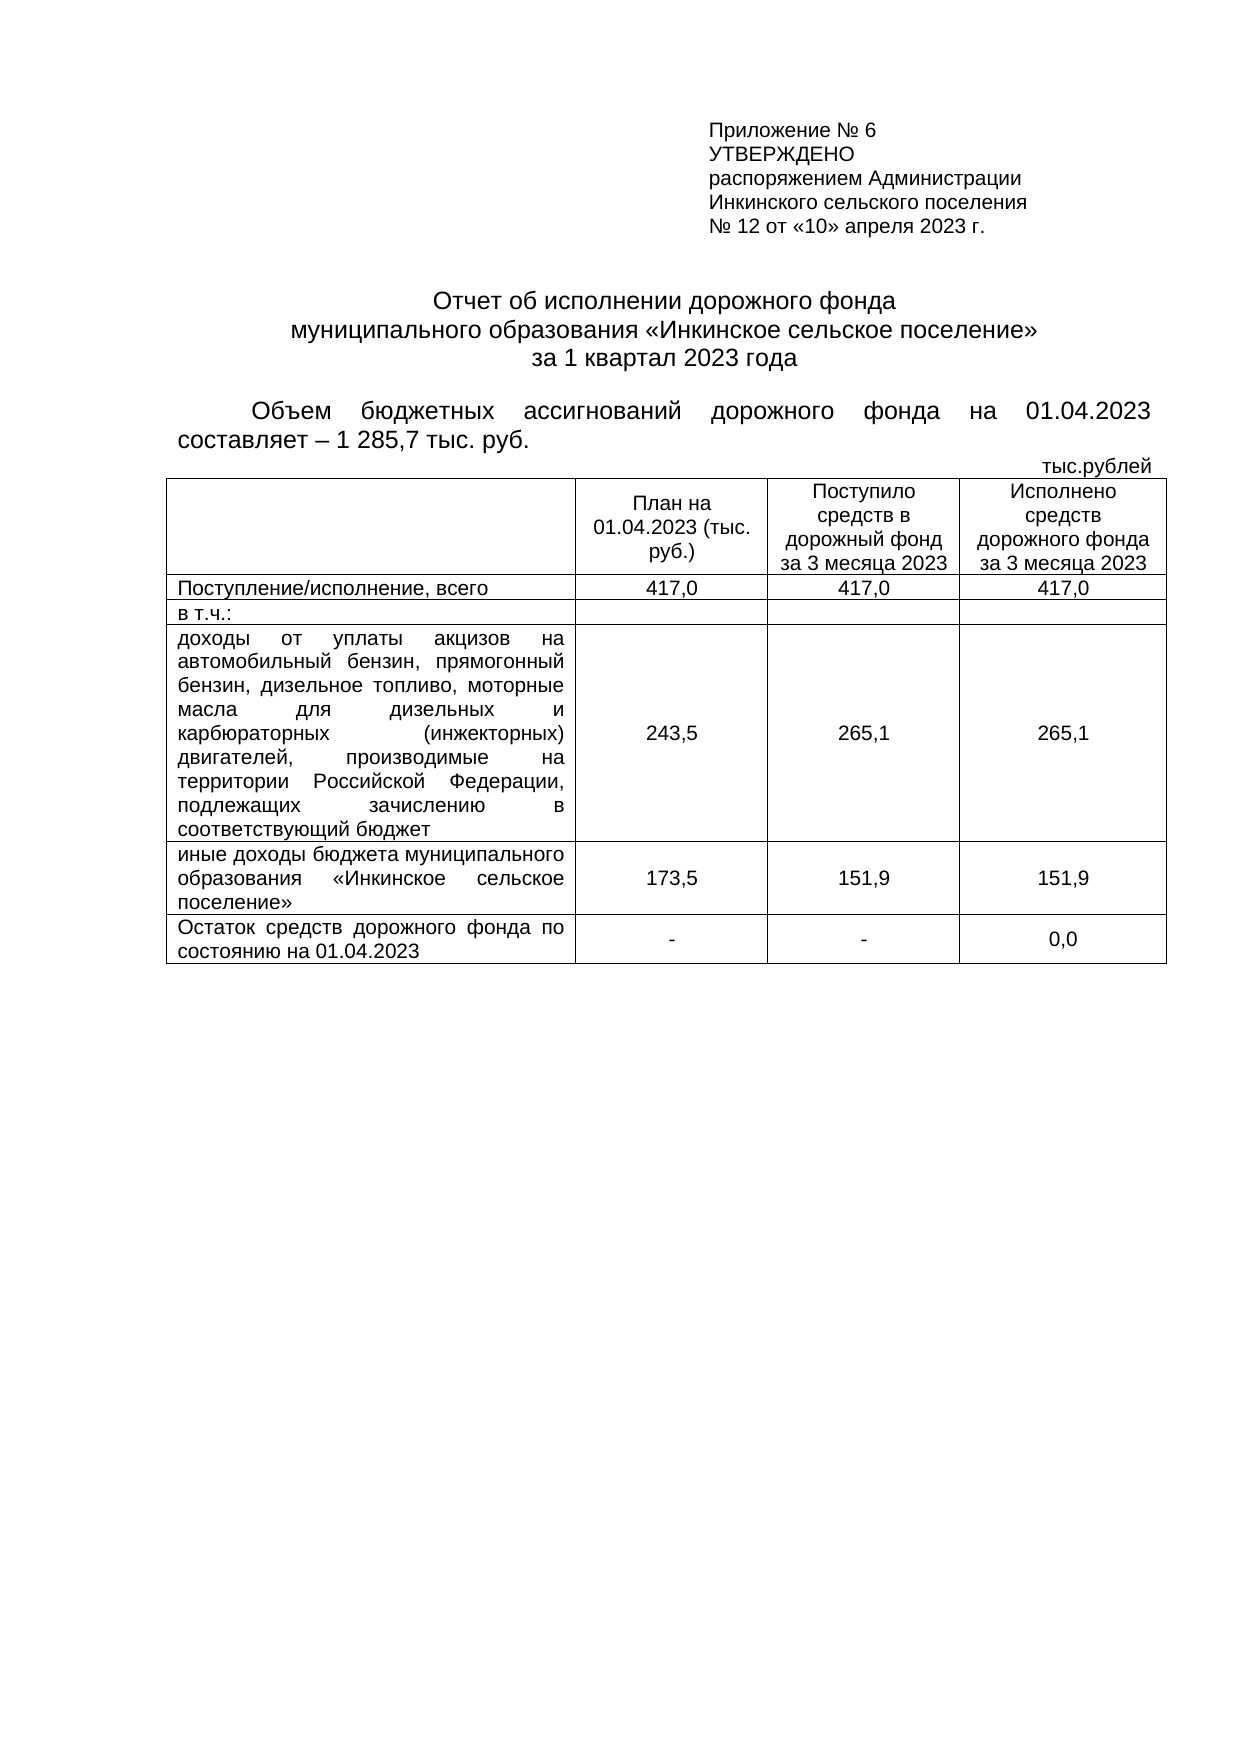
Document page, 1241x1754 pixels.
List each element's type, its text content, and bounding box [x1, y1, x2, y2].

table_cell иные доходы бюджета муниципального образования «Инкинское сельское поселение» [167, 842, 575, 914]
text Инкинского сельского поселения [709, 190, 1152, 214]
text распоряжением Администрации [709, 166, 1152, 190]
table_cell 417,0 [768, 575, 959, 599]
table_cell 417,0 [576, 575, 767, 599]
text Приложение № 6 [709, 118, 1152, 142]
table_cell Поступление/исполнение, всего [167, 575, 575, 599]
table_cell [576, 600, 767, 624]
table_header План на 01.04.2023 (тыс. руб.) [576, 479, 767, 574]
table_header Исполнено средств дорожного фонда за 3 месяца 2023 [960, 479, 1166, 574]
table_cell 151,9 [960, 842, 1166, 914]
table_cell 243,5 [576, 625, 767, 841]
text тыс.рублей [177, 453, 1152, 477]
table_cell - [768, 915, 959, 963]
table_cell 173,5 [576, 842, 767, 914]
text Объем бюджетных ассигнований дорожного фонда на 01.04.2023 составляет – 1 285,7 тыс. руб. [177, 396, 1152, 453]
table_header [167, 479, 575, 574]
text Отчет об исполнении дорожного фонда [177, 286, 1152, 314]
table_cell 417,0 [960, 575, 1166, 599]
text за 1 квартал 2023 года [177, 343, 1152, 372]
table_cell Остаток средств дорожного фонда по состоянию на 01.04.2023 [167, 915, 575, 963]
table_cell 151,9 [768, 842, 959, 914]
table_cell доходы от уплаты акцизов на автомобильный бензин, прямогонный бензин, дизельное топливо, моторные масла для дизельных и карбюраторных (инжекторных) двигателей, производимые на территории Российской Федерации, подлежащих зачислению в соответствующий бюджет [167, 625, 575, 841]
text № 12 от «10» апреля 2023 г. [709, 214, 1152, 238]
table_cell в т.ч.: [167, 600, 575, 624]
table_cell [960, 600, 1166, 624]
table_header Поступило средств в дорожный фонд за 3 месяца 2023 [768, 479, 959, 574]
text муниципального образования «Инкинское сельское поселение» [177, 314, 1152, 343]
table_cell [768, 600, 959, 624]
table_cell 265,1 [960, 625, 1166, 841]
text УТВЕРЖДЕНО [709, 142, 1152, 166]
table_cell 0,0 [960, 915, 1166, 963]
table_cell 265,1 [768, 625, 959, 841]
table_cell - [576, 915, 767, 963]
